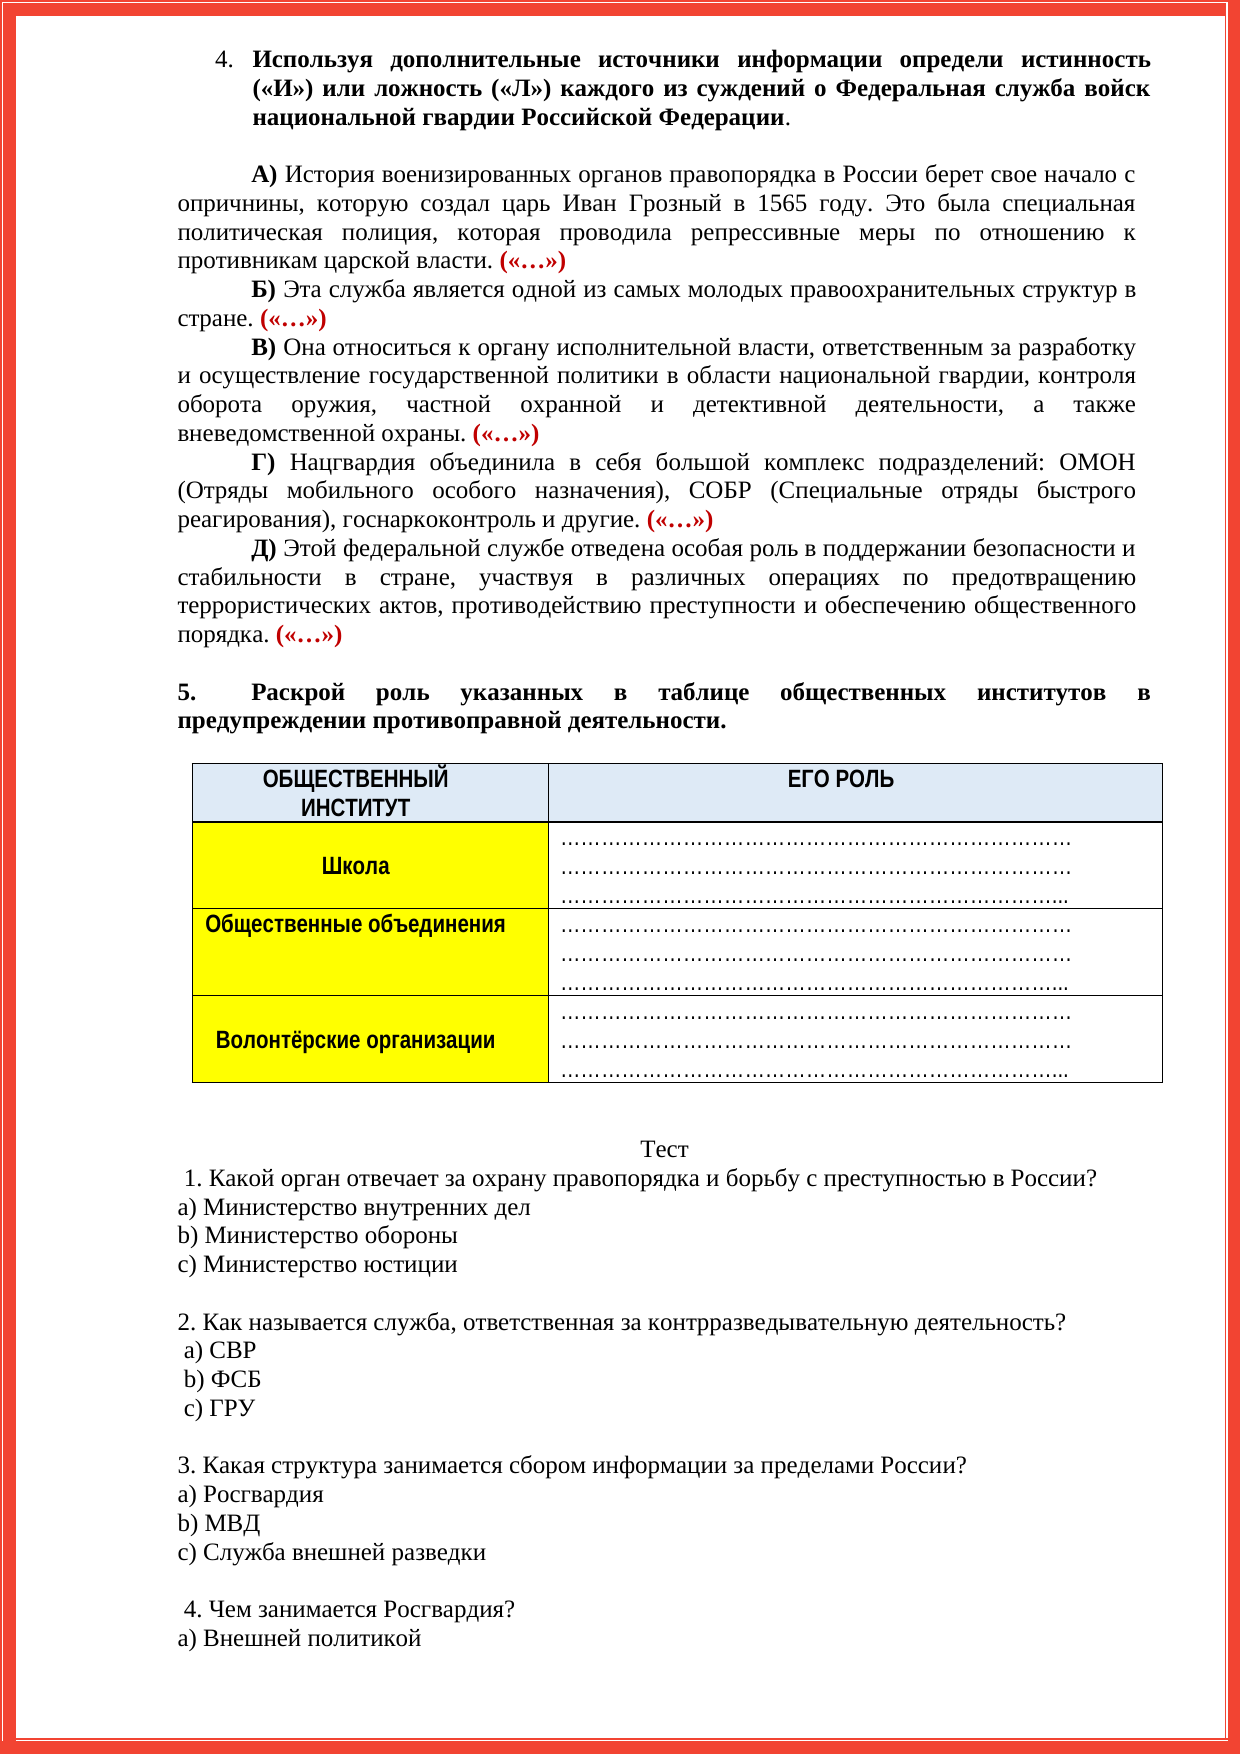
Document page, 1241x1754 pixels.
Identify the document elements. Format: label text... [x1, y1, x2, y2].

text 2. Как называется служба, ответственная за контрразведывательную деятельность? [177, 1307, 1152, 1336]
list Используя дополнительные источники информации определи истинность («И») или ложность («Л») каждого из суждений о Федеральная служба войск национальной гвардии Российской Федерации. [215, 44, 1152, 131]
text 1. Какой орган отвечает за охрану правопорядка и борьбу с преступностью в России? [177, 1163, 1152, 1192]
text b) ФСБ [177, 1364, 1152, 1393]
text Г) Нацгвардия объединила в себя большой комплекс подразделений: ОМОН (Отряды мобильного особого назначения), СОБР (Специальные отряды быстрого реагирования), госнаркоконтроль и другие. («…») [177, 447, 1137, 533]
text Б) Эта служба является одной из самых молодых правоохранительных структур в стране. («…») [177, 274, 1137, 332]
text Тест [177, 1134, 1152, 1163]
text a) Росгвардия [177, 1479, 1152, 1508]
text a) Внешней политикой [177, 1623, 1152, 1652]
text b) МВД [177, 1508, 1152, 1537]
list Раскрой роль указанных в таблице общественных институтов в предупреждении противоправной деятельности. [177, 677, 1152, 734]
text c) ГРУ [177, 1393, 1152, 1422]
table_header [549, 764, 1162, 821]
text c) Министерство юстиции [177, 1249, 1122, 1278]
text А) История военизированных органов правопорядка в России берет свое начало с опричнины, которую создал царь Иван Грозный в 1565 году. Это была специальная политическая полиция, которая проводила репрессивные меры по отношению к противникам царской власти. («…») [177, 159, 1137, 274]
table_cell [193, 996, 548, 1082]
text a) Министерство внутренних дел [177, 1192, 1152, 1221]
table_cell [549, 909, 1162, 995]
text В) Она относиться к органу исполнительной власти, ответственным за разработку и осуществление государственной политики в области национальной гвардии, контроля оборота оружия, частной охранной и детективной деятельности, а также вневедомственной охраны. («…») [177, 332, 1137, 447]
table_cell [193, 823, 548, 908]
text 4. Чем занимается Росгвардия? [177, 1594, 1152, 1623]
text Д) Этой федеральной службе отведена особая роль в поддержании безопасности и стабильности в стране, участвуя в различных операциях по предотвращению террористических актов, противодействию преступности и обеспечению общественного порядка. («…») [177, 533, 1137, 648]
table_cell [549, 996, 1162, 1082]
text c) Служба внешней разведки [177, 1537, 1152, 1566]
text 3. Какая структура занимается сбором информации за пределами России? [177, 1451, 1152, 1479]
text b) Министерство обороны [177, 1221, 1152, 1249]
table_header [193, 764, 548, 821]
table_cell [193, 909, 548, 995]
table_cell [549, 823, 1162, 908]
text a) СВР [177, 1336, 1152, 1364]
